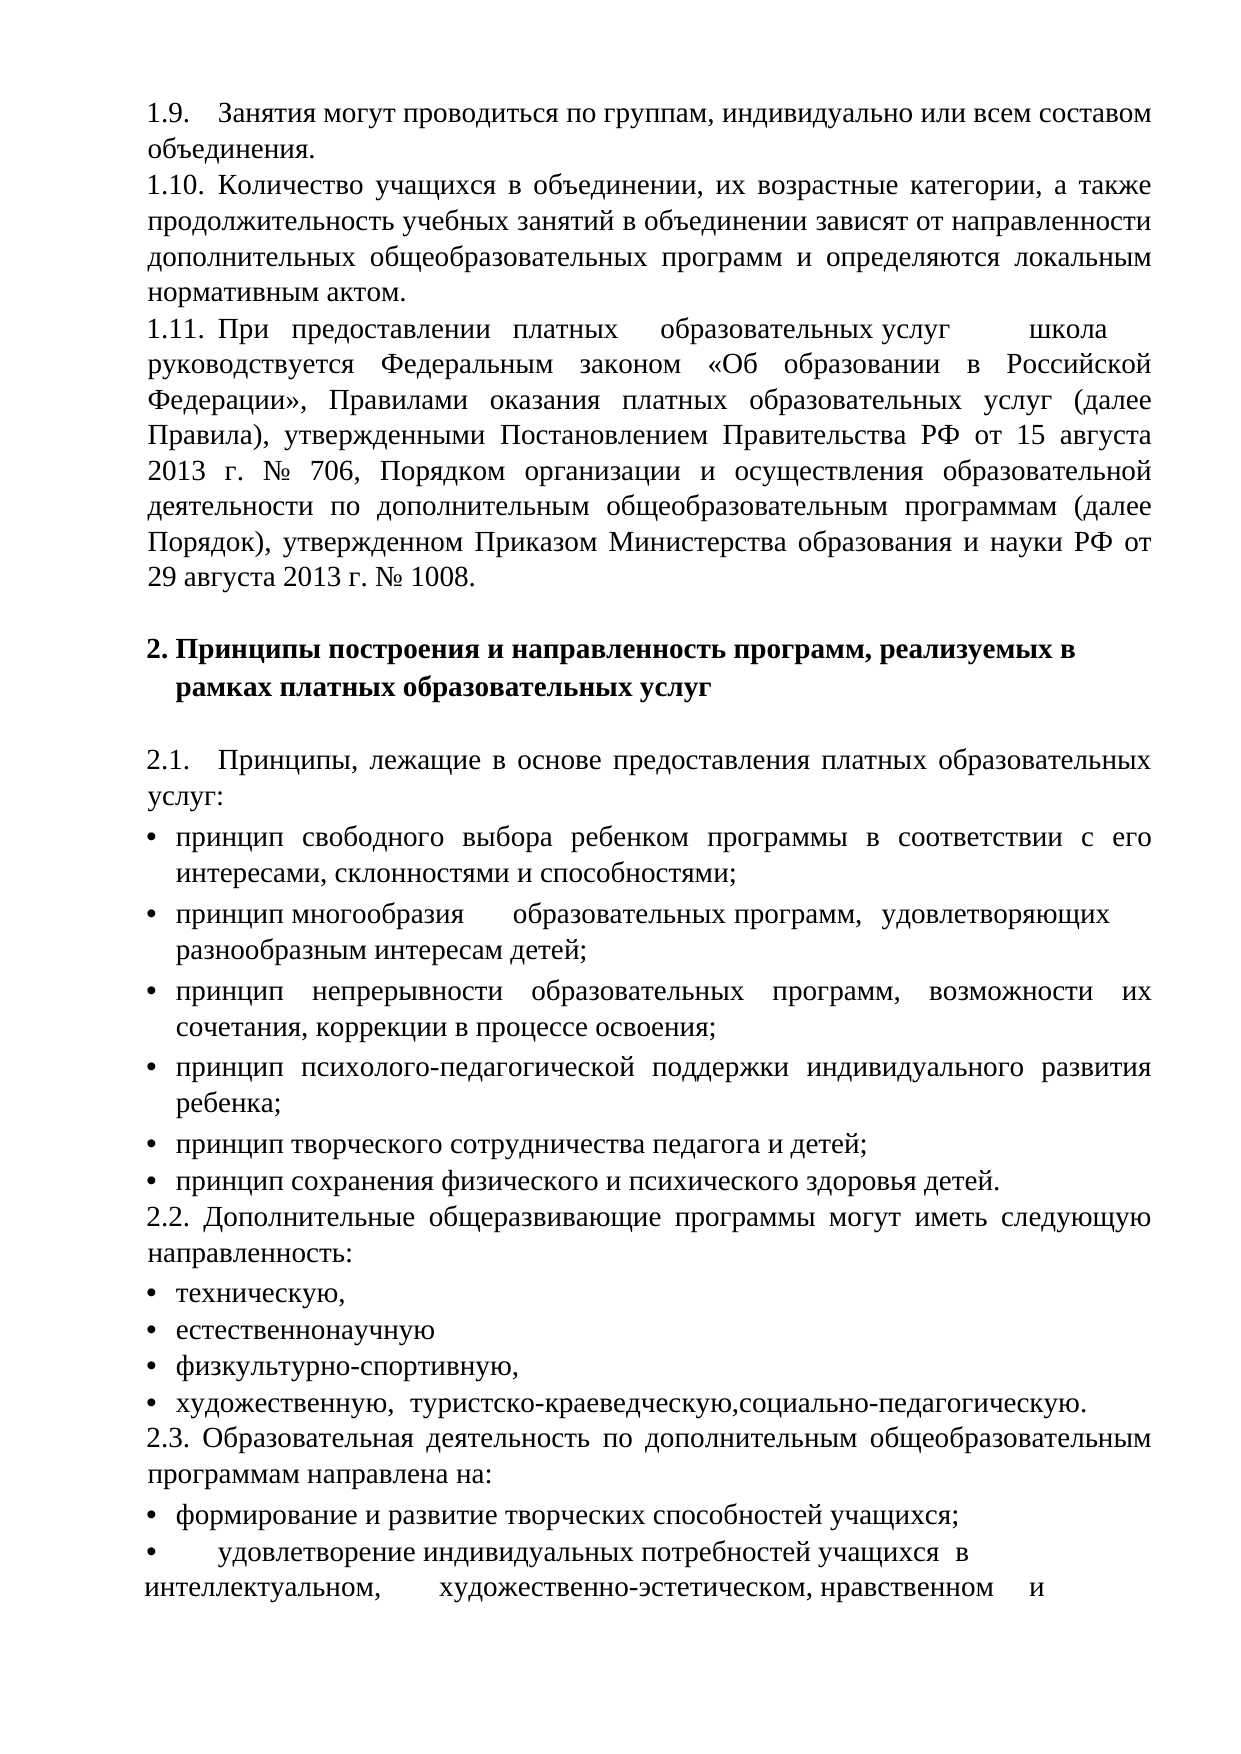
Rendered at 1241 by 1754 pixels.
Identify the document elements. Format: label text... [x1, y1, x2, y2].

text 2.2. Дополнительные общеразвивающие программы могут иметь следующую направленность: [146, 1199, 1152, 1269]
list принцип психолого-педагогической поддержки индивидуального развития ребенка; [146, 1049, 1152, 1119]
list техническую, [146, 1276, 1152, 1309]
list художественную, туристско-краеведческую,социально-педагогическую. [146, 1385, 1152, 1418]
list Занятия могут проводиться по группам, индивидуально или всем составом объединения. [146, 95, 1152, 164]
list формирование и развитие творческих способностей учащихся; [146, 1497, 1152, 1531]
list принцип непрерывности образовательных программ, возможности их сочетания, коррекции в процессе освоения; [146, 973, 1152, 1042]
list принцип сохранения физического и психического здоровья детей. [146, 1163, 1152, 1196]
list принцип многообразия образовательных программ, удовлетворяющих разнообразным интересам детей; [146, 896, 1152, 966]
list принцип творческого сотрудничества педагога и детей; [146, 1126, 1152, 1160]
list Принципы, лежащие в основе предоставления платных образовательных услуг: [146, 742, 1152, 812]
text 2.3. Образовательная деятельность по дополнительным общеобразовательным программам направлена на: [146, 1421, 1152, 1490]
list естественнонаучную [146, 1312, 1152, 1346]
list физкультурно-спортивную, [146, 1348, 1152, 1382]
list При предоставлении платных образовательных услуг школа руководствуется Федеральным законом «Об образовании в Российской Федерации», Правилами оказания платных образовательных услуг (далее Правила), утвержденными Постановлением Правительства РФ от 15 августа 2013 г. № 706, Порядком организации и осуществления образовательной деятельности по дополнительным общеобразовательным программам (далее Порядок), утвержденном Приказом Министерства образования и науки РФ от 29 августа 2013 г. № 1008. [146, 311, 1152, 593]
list Принципы построения и направленность программ, реализуемых в рамках платных образовательных услуг [146, 631, 1152, 702]
list принцип свободного выбора ребенком программы в соответствии с его интересами, склонностями и способностями; [146, 819, 1152, 889]
list Количество учащихся в объединении, их возрастные категории, а также продолжительность учебных занятий в объединении зависят от направленности дополнительных общеобразовательных программ и определяются локальным нормативным актом. [146, 167, 1152, 308]
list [144, 1533, 1152, 1603]
